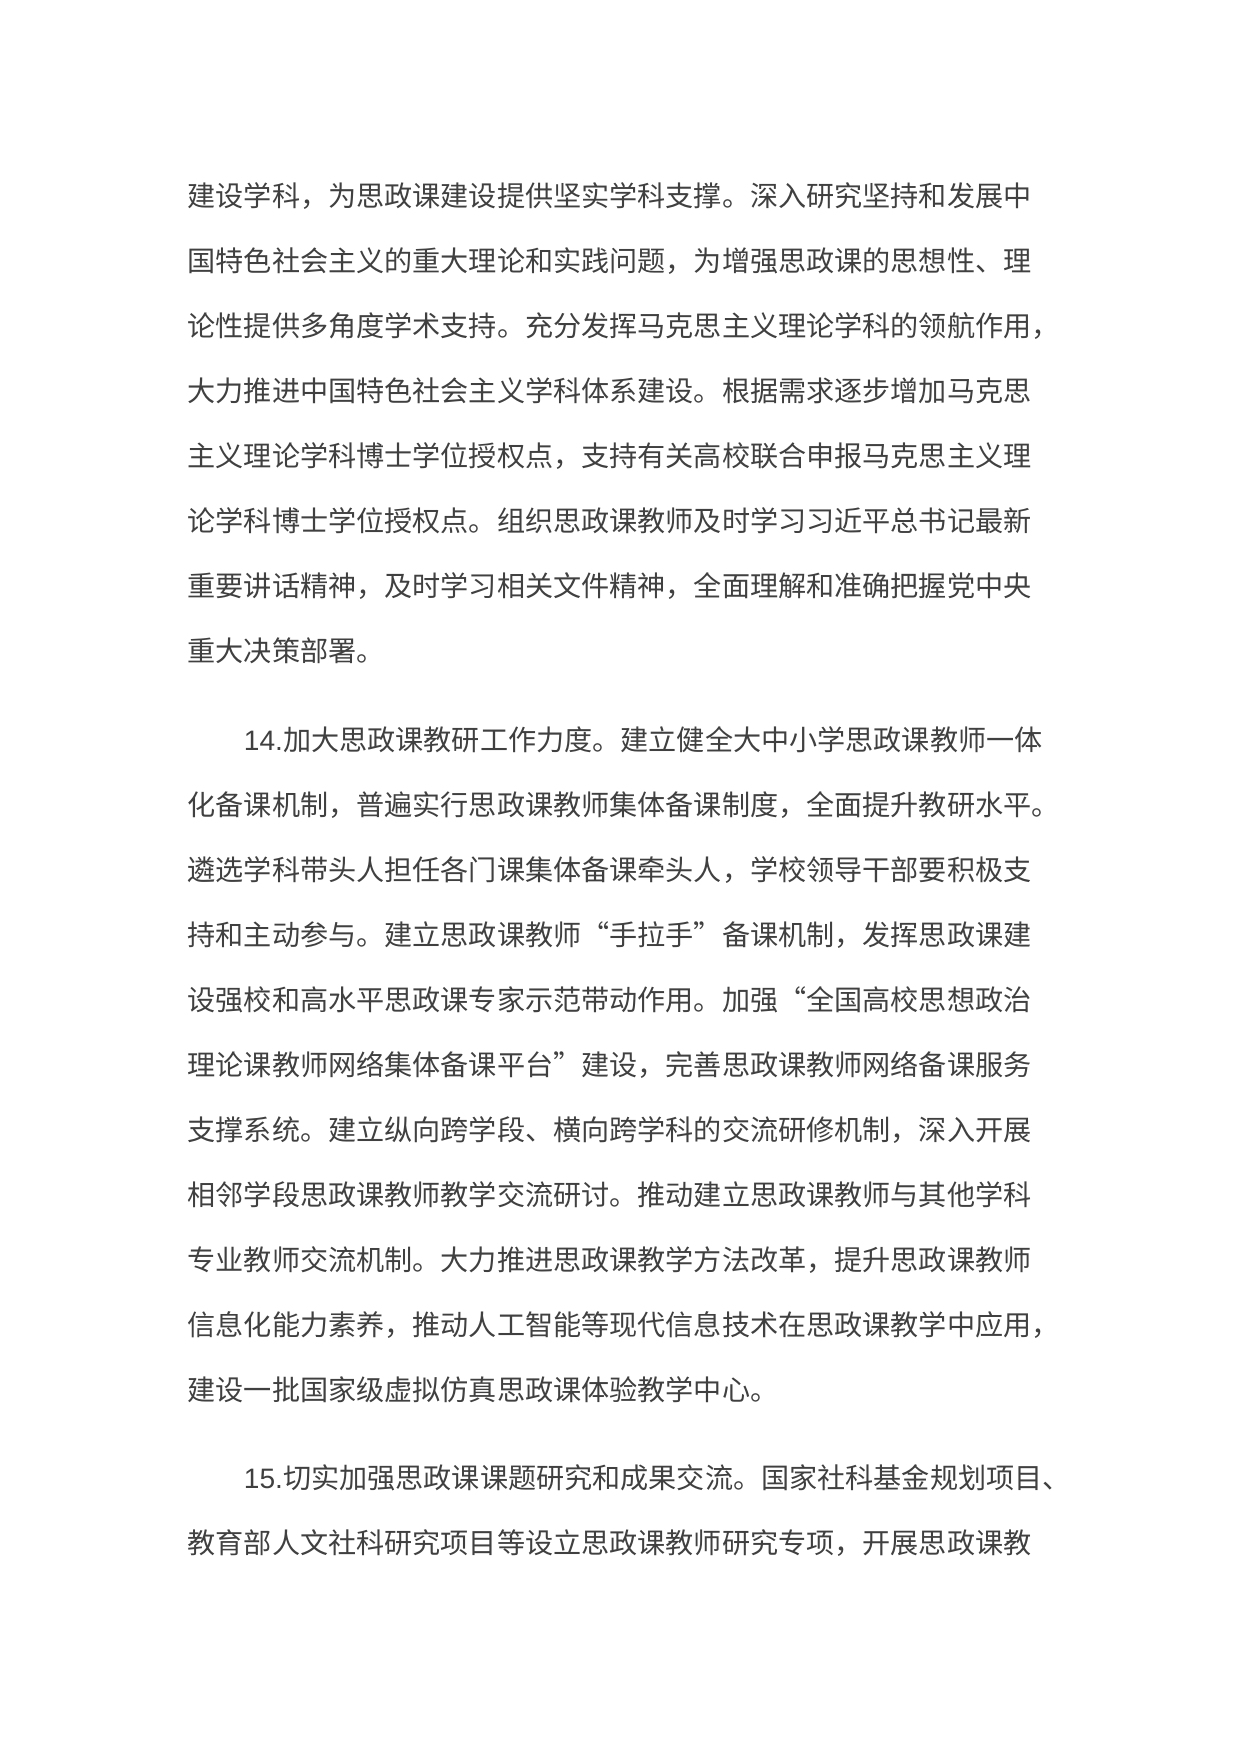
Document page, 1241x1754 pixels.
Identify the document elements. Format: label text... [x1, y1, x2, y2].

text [187, 162, 1053, 682]
text 14.加大思政课教研工作力度。建立健全大中小学思政课教师一体化备课机制，普遍实行思政课教师集体备课制度，全面提升教研水平。遴选学科带头人担任各门课集体备课牵头人，学校领导干部要积极支持和主动参与。建立思政课教师“手拉手”备课机制，发挥思政课建设强校和高水平思政课专家示范带动作用。加强“全国高校思想政治理论课教师网络集体备课平台”建设，完善思政课教师网络备课服务支撑系统。建立纵向跨学段、横向跨学科的交流研修机制，深入开展相邻学段思政课教师教学交流研讨。推动建立思政课教师与其他学科专业教师交流机制。大力推进思政课教学方法改革，提升思政课教师信息化能力素养，推动人工智能等现代信息技术在思政课教学中应用，建设一批国家级虚拟仿真思政课体验教学中心。 [187, 705, 1053, 1420]
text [187, 1444, 1053, 1574]
